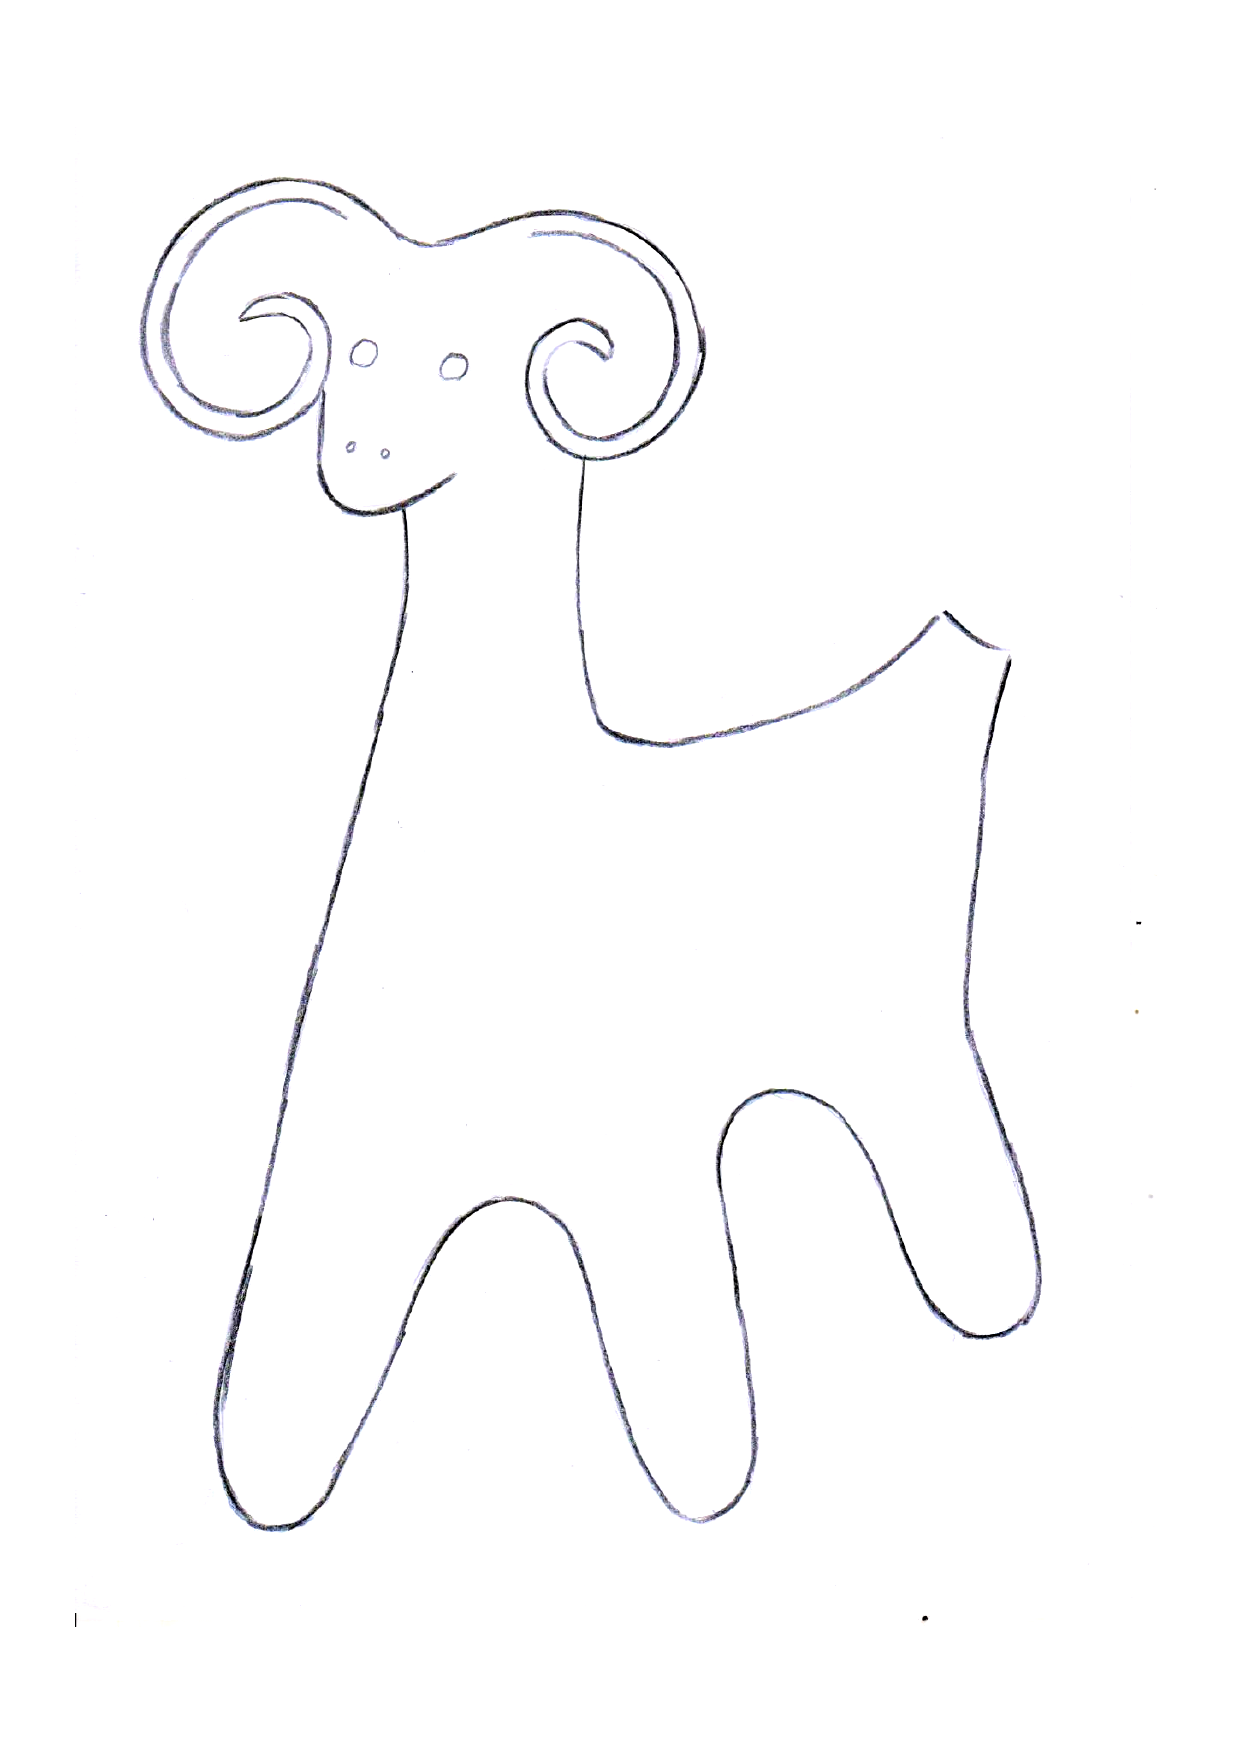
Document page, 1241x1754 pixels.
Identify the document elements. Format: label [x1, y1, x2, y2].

picture [75, 127, 1166, 1627]
